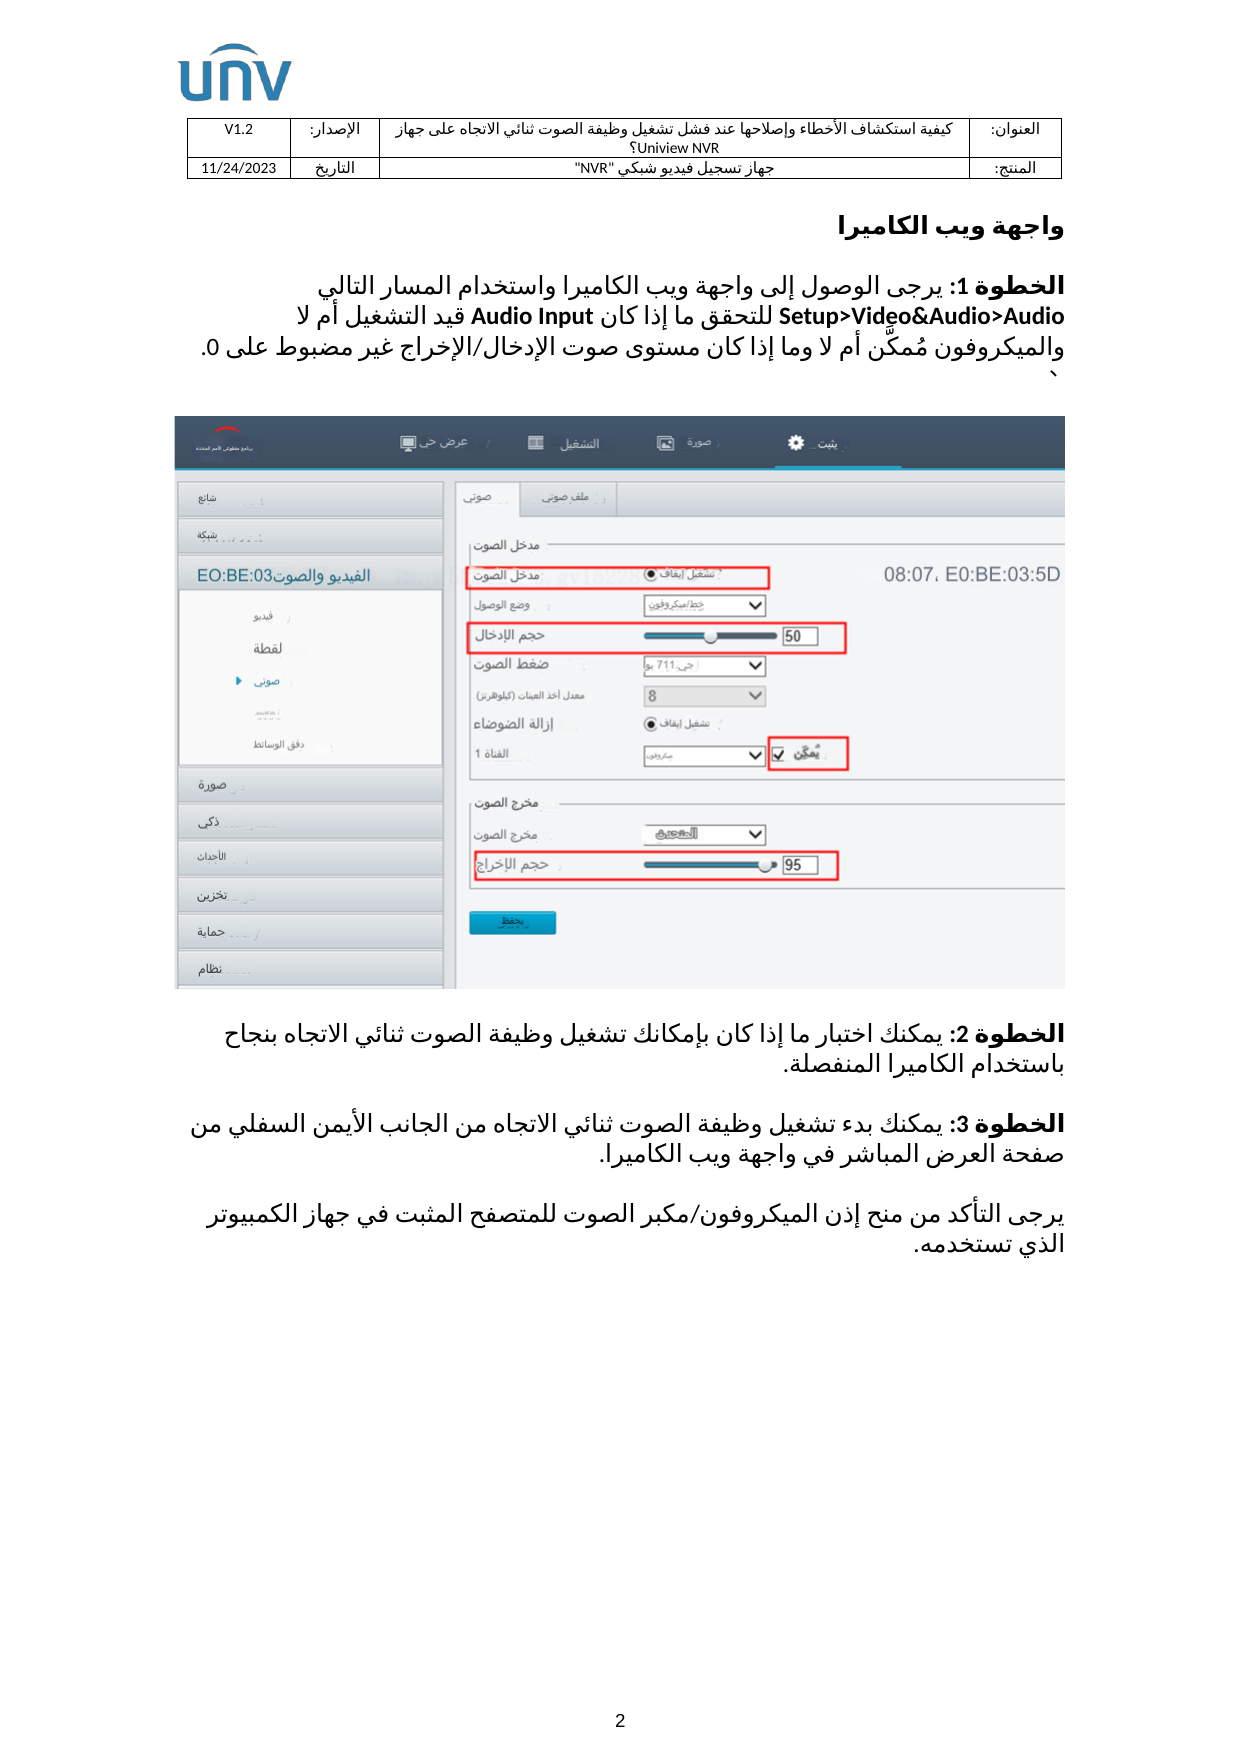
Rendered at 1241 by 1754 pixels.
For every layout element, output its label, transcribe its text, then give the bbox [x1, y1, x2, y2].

text واجهة ويب الكاميرا [175, 210, 1065, 241]
text الخطوة 1: يرجى الوصول إلى واجهة ويب الكاميرا واستخدام المسار التالي Setup>Video&Audio>Audio للتحقق ما إذا كان Audio Input قيد التشغيل أم لا والميكروفون مُمكَّن أم لا وما إذا كان مستوى صوت الإدخال/الإخراج غير مضبوط على 0. 、 [175, 270, 1065, 388]
text الخطوة 3: يمكنك بدء تشغيل وظيفة الصوت ثنائي الاتجاه من الجانب الأيمن السفلي من صفحة العرض المباشر في واجهة ويب الكاميرا. [175, 1108, 1065, 1169]
picture [174, 416, 1065, 989]
text يرجى التأكد من منح إذن الميكروفون/مكبر الصوت للمتصفح المثبت في جهاز الكمبيوتر الذي تستخدمه. [175, 1198, 1065, 1259]
text الخطوة 2: يمكنك اختبار ما إذا كان بإمكانك تشغيل وظيفة الصوت ثنائي الاتجاه بنجاح باستخدام الكاميرا المنفصلة. [175, 1018, 1065, 1079]
picture [174, 37, 298, 107]
